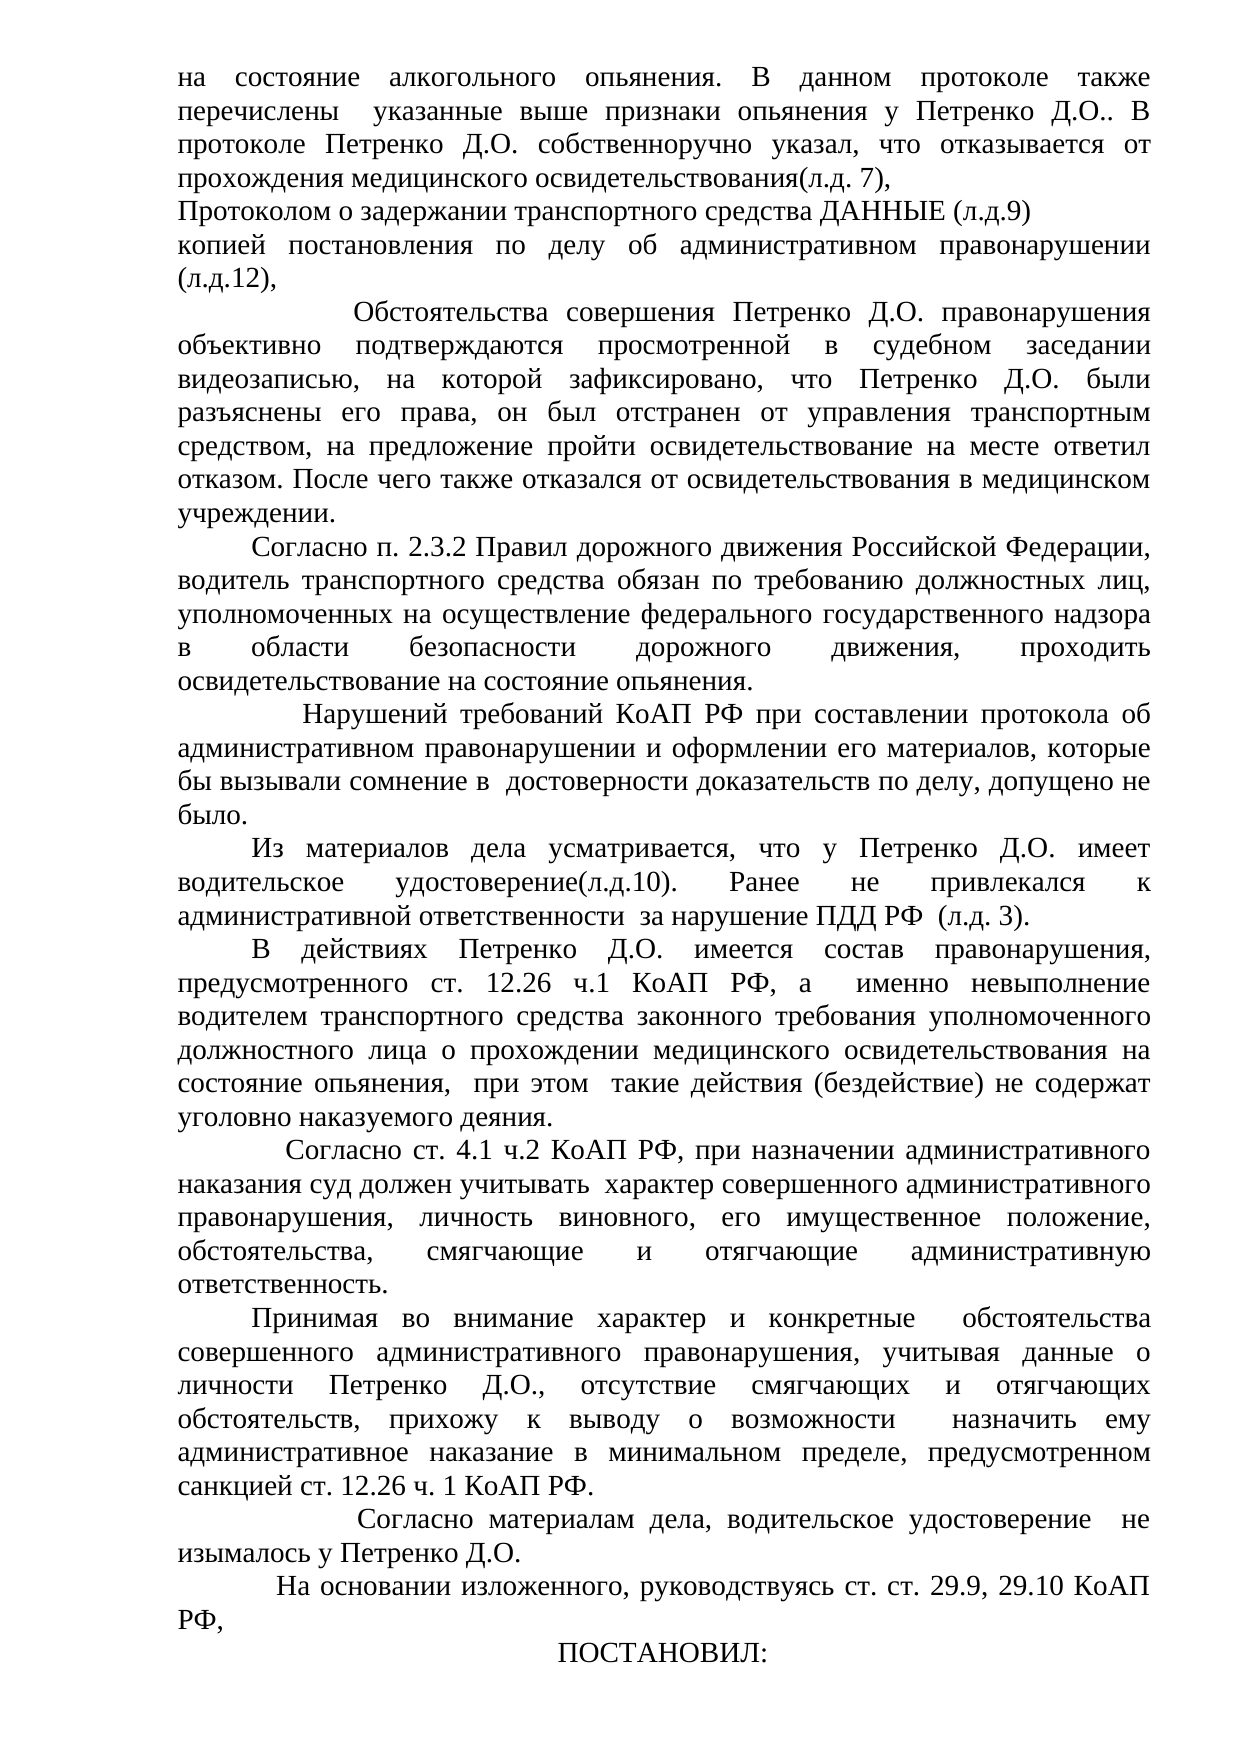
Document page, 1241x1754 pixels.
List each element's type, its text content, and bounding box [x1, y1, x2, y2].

text Согласно материалам дела, водительское удостоверение не изымалось у Петренко Д.О. [177, 1501, 1152, 1568]
text Согласно п. 2.3.2 Правил дорожного движения Российской Федерации, водитель транспортного средства обязан по требованию должностных лиц, уполномоченных на осуществление федерального государственного надзора в области безопасности дорожного движения, проходить освидетельствование на состояние опьянения. [177, 529, 1152, 696]
text В действиях Петренко Д.О. имеется состав правонарушения, предусмотренного ст. 12.26 ч.1 КоАП РФ, а именно невыполнение водителем транспортного средства законного требования уполномоченного должностного лица о прохождении медицинского освидетельствования на состояние опьянения, при этом такие действия (бездействие) не содержат уголовно наказуемого деяния. [177, 931, 1152, 1132]
text Обстоятельства совершения Петренко Д.О. правонарушения объективно подтверждаются просмотренной в судебном заседании видеозаписью, на которой зафиксировано, что Петренко Д.О. были разъяснены его права, он был отстранен от управления транспортным средством, на предложение пройти освидетельствование на месте ответил отказом. После чего также отказался от освидетельствования в медицинском учреждении. [177, 294, 1152, 529]
text На основании изложенного, руководствуясь ст. ст. 29.9, 29.10 КоАП РФ, [177, 1568, 1152, 1636]
text ПОСТАНОВИЛ: [177, 1636, 1152, 1669]
text Нарушений требований КоАП РФ при составлении протокола об административном правонарушении и оформлении его материалов, которые бы вызывали сомнение в достоверности доказательств по делу, допущено не было. [177, 696, 1152, 831]
text Согласно ст. 4.1 ч.2 КоАП РФ, при назначении административного наказания суд должен учитывать характер совершенного административного правонарушения, личность виновного, его имущественное положение, обстоятельства, смягчающие и отягчающие административную ответственность. [177, 1132, 1152, 1300]
text Принимая во внимание характер и конкретные обстоятельства совершенного административного правонарушения, учитывая данные о личности Петренко Д.О., отсутствие смягчающих и отягчающих обстоятельств, прихожу к выводу о возможности назначить ему административное наказание в минимальном пределе, предусмотренном санкцией ст. 12.26 ч. 1 КоАП РФ. [177, 1300, 1152, 1501]
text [177, 59, 1152, 193]
text Из материалов дела усматривается, что у Петренко Д.О. имеет водительское удостоверение(л.д.10). Ранее не привлекался к административной ответственности за нарушение ПДД РФ (л.д. 3). [177, 831, 1152, 931]
text Протоколом о задержании транспортного средства ДАННЫЕ (л.д.9) [177, 193, 1152, 227]
text копией постановления по делу об административном правонарушении (л.д.12), [177, 227, 1152, 294]
